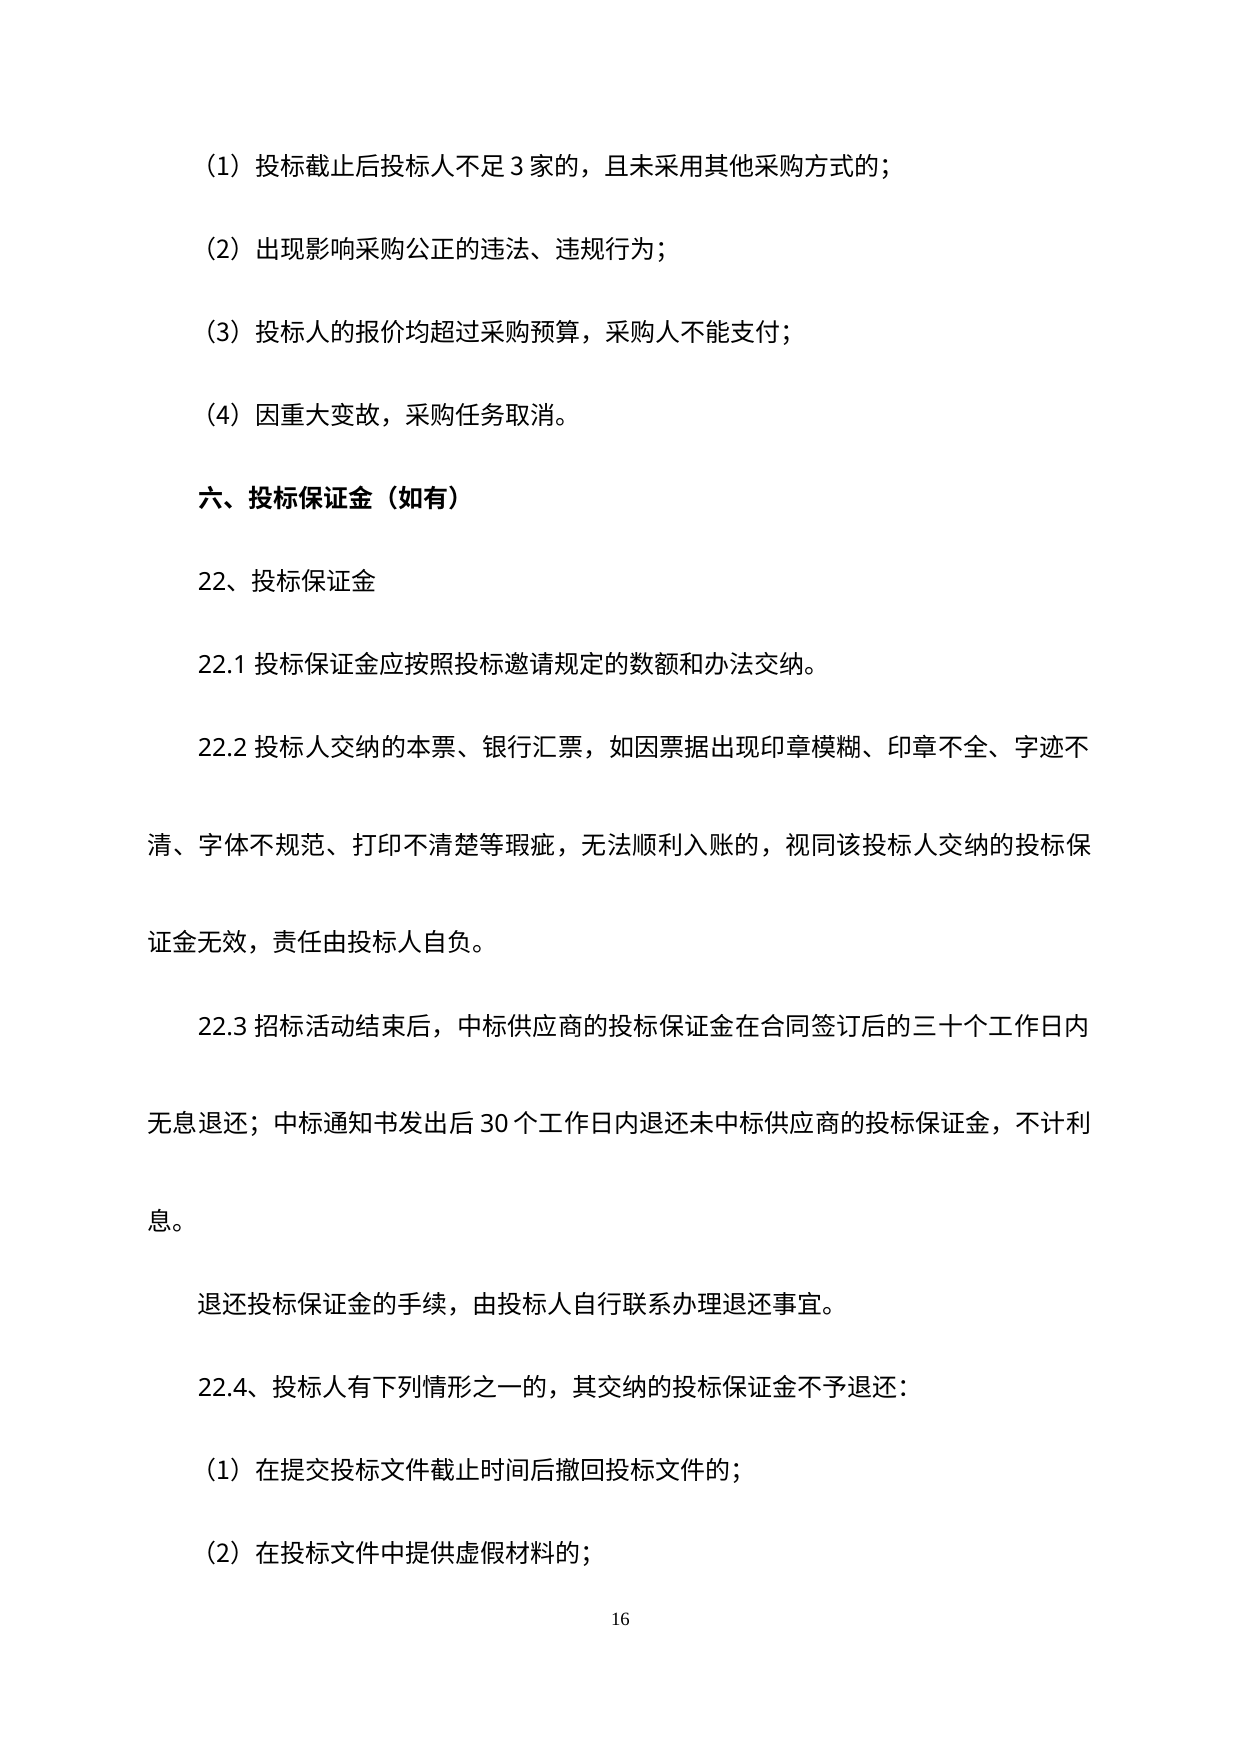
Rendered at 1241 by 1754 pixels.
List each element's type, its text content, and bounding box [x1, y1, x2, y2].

text 22.2 投标人交纳的本票、银行汇票，如因票据出现印章模糊、印章不全、字迹不清、字体不规范、打印不清楚等瑕疵，无法顺利入账的，视同该投标人交纳的投标保证金无效，责任由投标人自负。 [148, 713, 1092, 973]
list 投标截止后投标人不足3家的，且未采用其他采购方式的； [148, 132, 1092, 197]
list 在投标文件中提供虚假材料的； [148, 1519, 1092, 1584]
text 22.4、投标人有下列情形之一的，其交纳的投标保证金不予退还： [148, 1353, 1092, 1418]
list 投标保证金（如有） [148, 464, 1092, 529]
list 投标人的报价均超过采购预算，采购人不能支付； [148, 298, 1092, 363]
list 在提交投标文件截止时间后撤回投标文件的； [148, 1436, 1092, 1501]
text 22、投标保证金 [148, 547, 1092, 612]
list 出现影响采购公正的违法、违规行为； [148, 215, 1092, 280]
list 因重大变故，采购任务取消。 [148, 381, 1092, 446]
text 22.1 投标保证金应按照投标邀请规定的数额和办法交纳。 [148, 630, 1092, 695]
text 22.3 招标活动结束后，中标供应商的投标保证金在合同签订后的三十个工作日内无息退还；中标通知书发出后30个工作日内退还未中标供应商的投标保证金，不计利息。 [148, 992, 1092, 1252]
text 退还投标保证金的手续，由投标人自行联系办理退还事宜。 [148, 1270, 1092, 1335]
